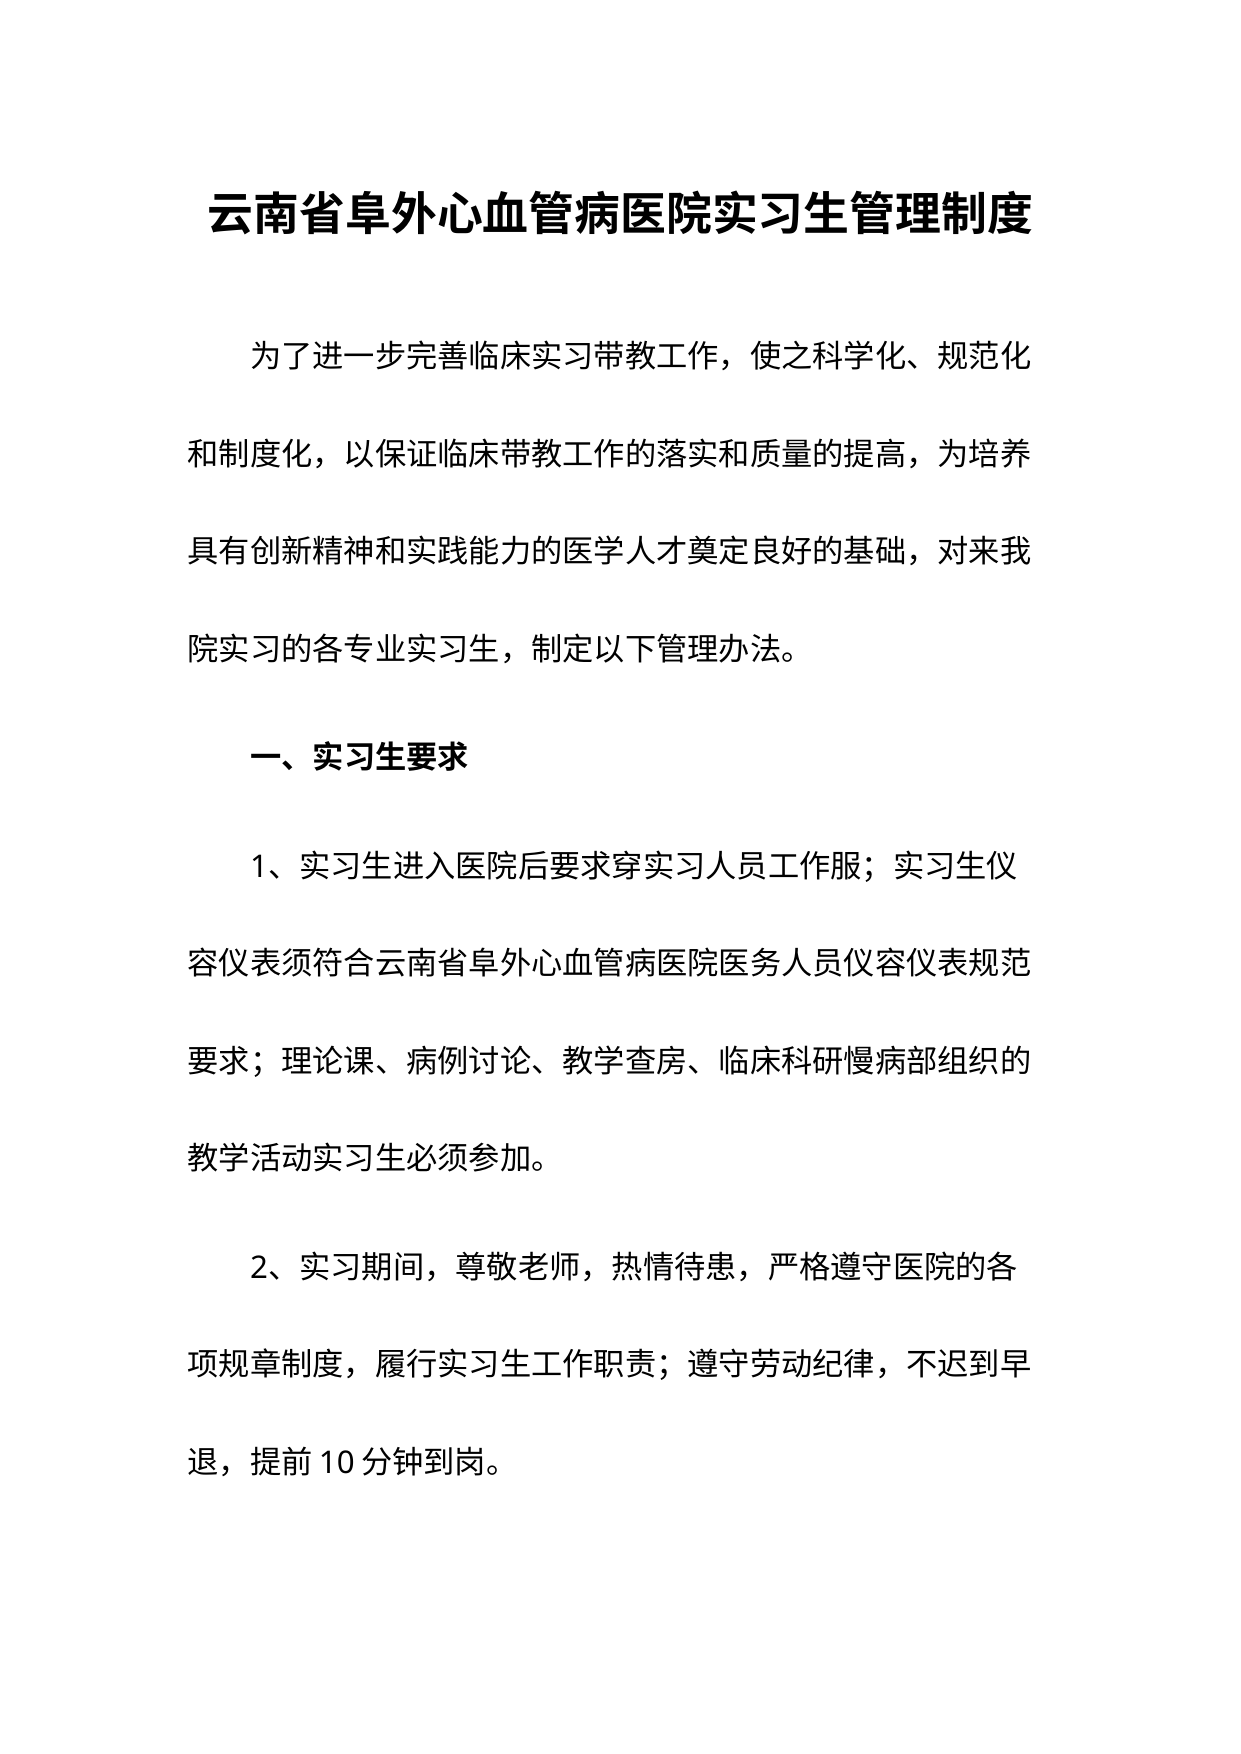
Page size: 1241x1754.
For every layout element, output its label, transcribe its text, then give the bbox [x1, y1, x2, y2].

text 1、实习生进入医院后要求穿实习人员工作服；实习生仪容仪表须符合云南省阜外心血管病医院医务人员仪容仪表规范要求；理论课、病例讨论、教学查房、临床科研慢病部组织的教学活动实习生必须参加。 [187, 831, 1037, 1189]
text 为了进一步完善临床实习带教工作，使之科学化、规范化和制度化，以保证临床带教工作的落实和质量的提高，为培养具有创新精神和实践能力的医学人才奠定良好的基础，对来我院实习的各专业实习生，制定以下管理办法。 [187, 322, 1037, 679]
text 2、实习期间，尊敬老师，热情待患，严格遵守医院的各项规章制度，履行实习生工作职责；遵守劳动纪律，不迟到早退，提前10分钟到岗。 [187, 1232, 1037, 1492]
text 一、实习生要求 [187, 723, 1037, 788]
subtitle 云南省阜外心血管病医院实习生管理制度 [187, 162, 1053, 259]
